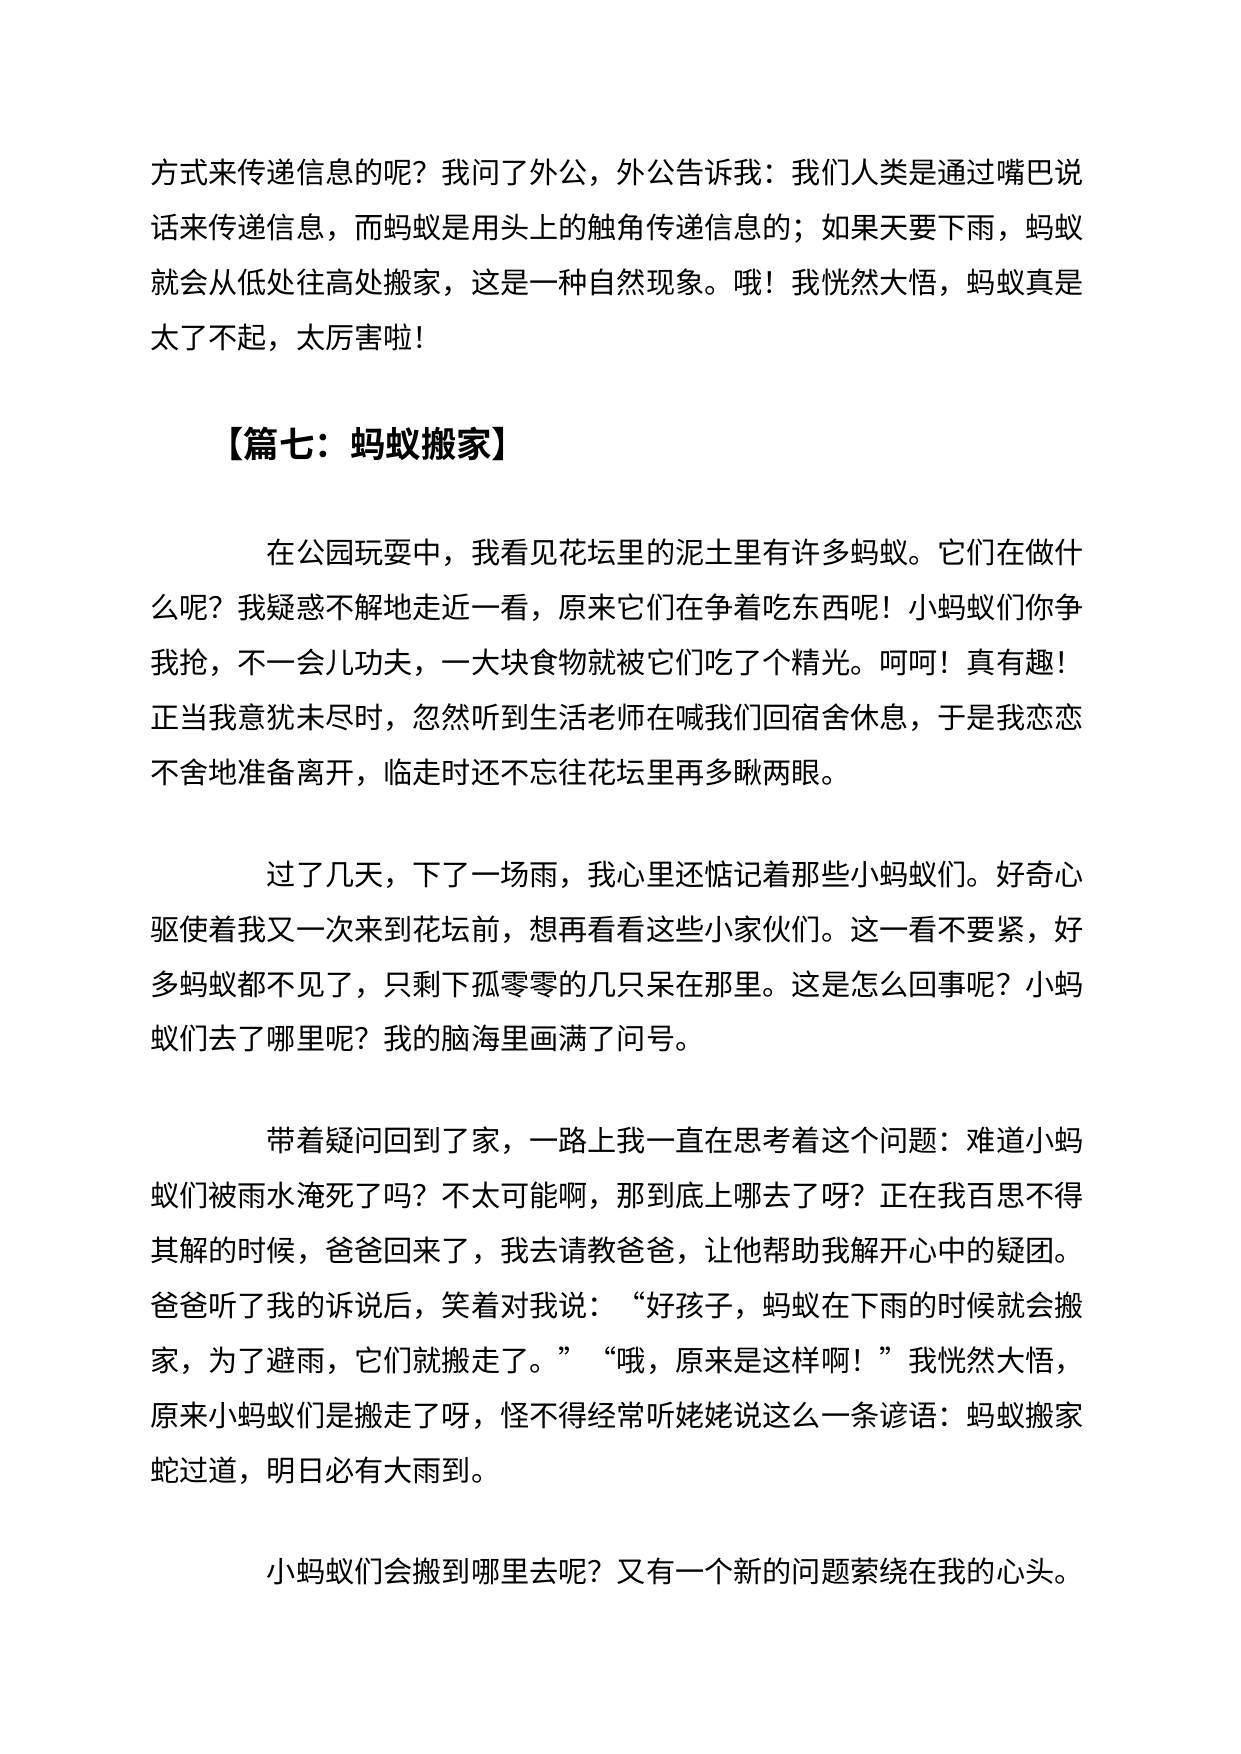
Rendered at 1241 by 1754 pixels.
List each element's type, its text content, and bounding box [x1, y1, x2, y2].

text 在公园玩耍中，我看见花坛里的泥土里有许多蚂蚁。它们在做什么呢？我疑惑不解地走近一看，原来它们在争着吃东西呢！小蚂蚁们你争我抢，不一会儿功夫，一大块食物就被它们吃了个精光。呵呵！真有趣！正当我意犹未尽时，忽然听到生活老师在喊我们回宿舍休息，于是我恋恋不舍地准备离开，临走时还不忘往花坛里再多瞅两眼。 [150, 530, 1090, 792]
text 小蚂蚁们会搬到哪里去呢？又有一个新的问题萦绕在我的心头。 [150, 1549, 1090, 1591]
text 过了几天，下了一场雨，我心里还惦记着那些小蚂蚁们。好奇心驱使着我又一次来到花坛前，想再看看这些小家伙们。这一看不要紧，好多蚂蚁都不见了，只剩下孤零零的几只呆在那里。这是怎么回事呢？小蚂蚁们去了哪里呢？我的脑海里画满了问号。 [150, 851, 1090, 1058]
text 【篇七：蚂蚁搬家】 [150, 416, 1090, 468]
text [150, 150, 1090, 357]
text 带着疑问回到了家，一路上我一直在思考着这个问题：难道小蚂蚁们被雨水淹死了吗？不太可能啊，那到底上哪去了呀？正在我百思不得其解的时候，爸爸回来了，我去请教爸爸，让他帮助我解开心中的疑团。爸爸听了我的诉说后，笑着对我说：“好孩子，蚂蚁在下雨的时候就会搬家，为了避雨，它们就搬走了。”“哦，原来是这样啊！”我恍然大悟，原来小蚂蚁们是搬走了呀，怪不得经常听姥姥说这么一条谚语：蚂蚁搬家蛇过道，明日必有大雨到。 [150, 1118, 1090, 1489]
